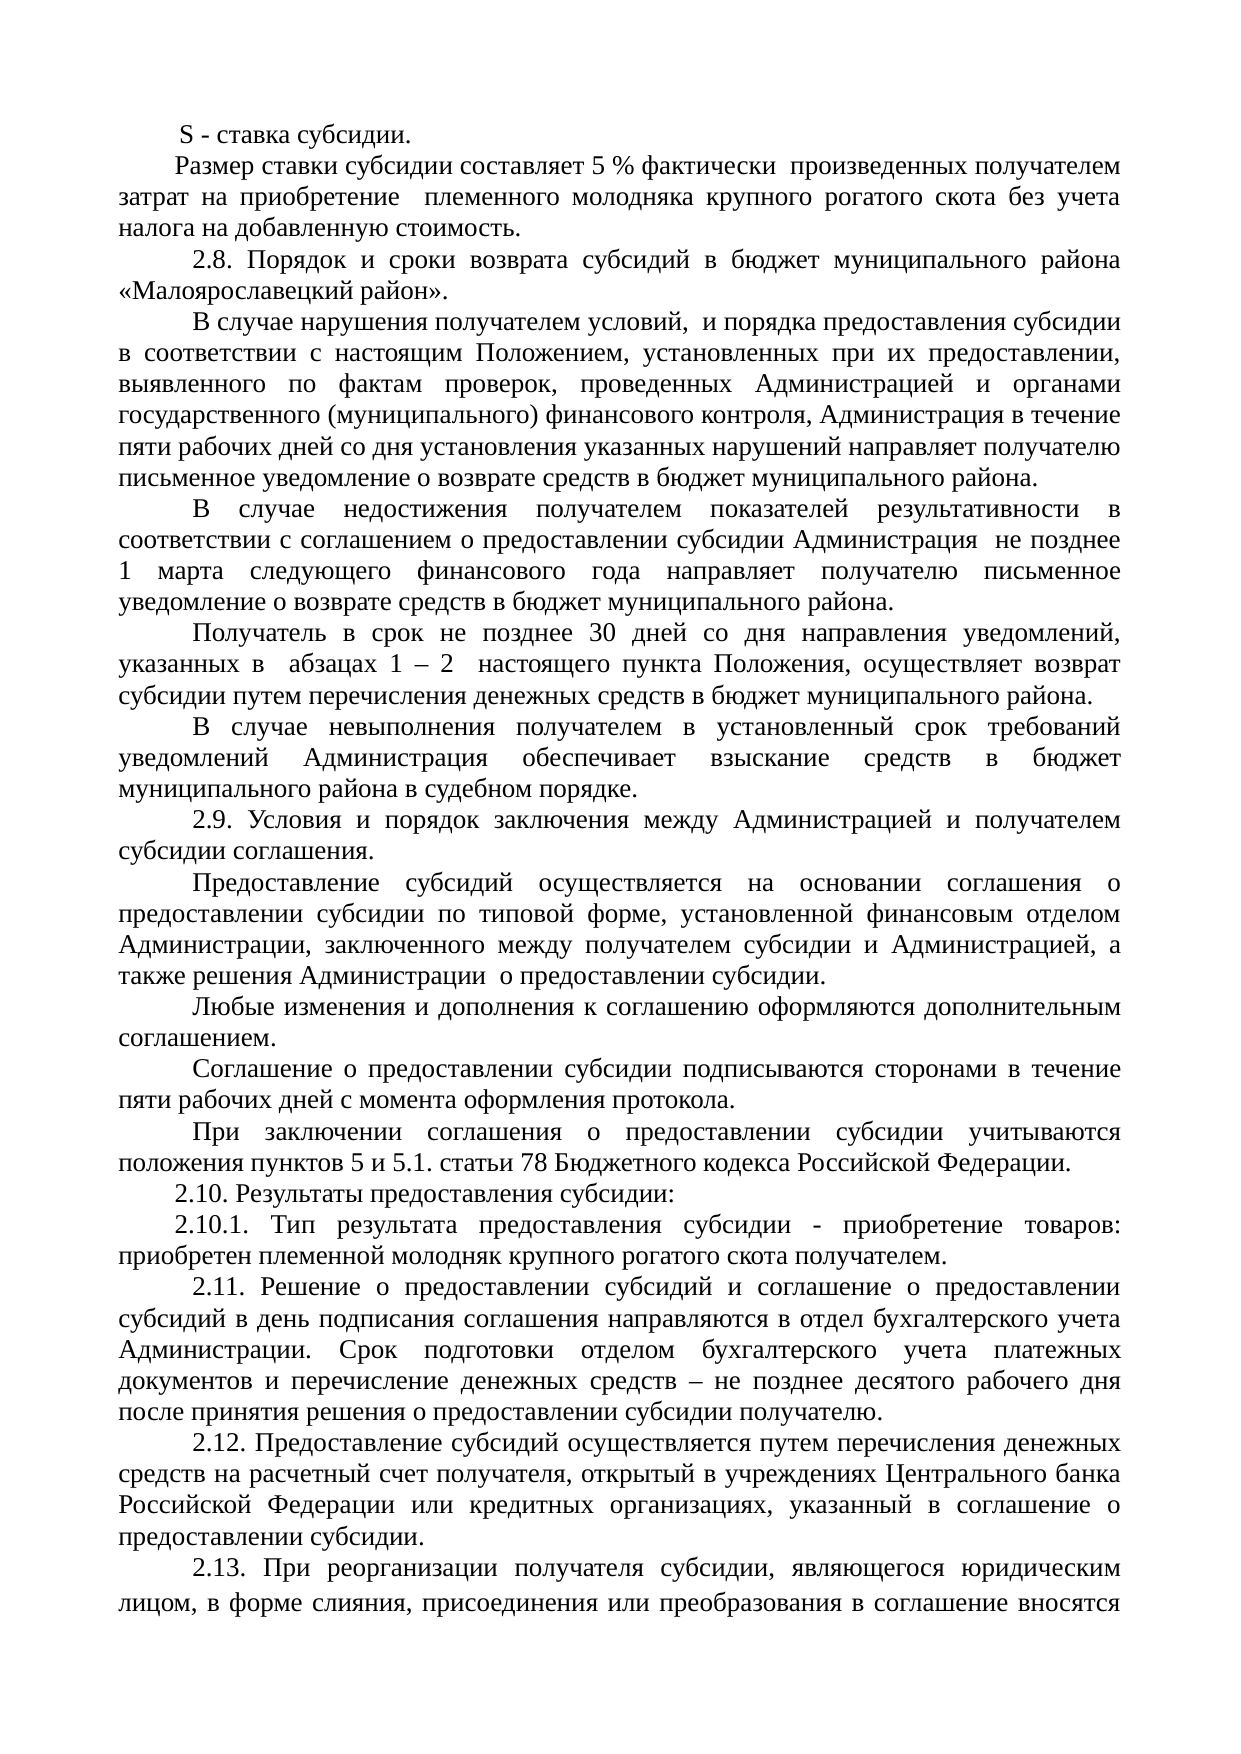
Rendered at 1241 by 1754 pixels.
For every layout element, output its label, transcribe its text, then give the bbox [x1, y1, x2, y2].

text 2.8. Порядок и сроки возврата субсидий в бюджет муниципального района «Малоярославецкий район». [118, 243, 1122, 305]
text При заключении соглашения о предоставлении субсидии учитываются положения пунктов 5 и 5.1. статьи 78 Бюджетного кодекса Российской Федерации. [118, 1115, 1122, 1177]
text Любые изменения и дополнения к соглашению оформляются дополнительным соглашением. [118, 990, 1122, 1052]
text Получатель в срок не позднее 30 дней со дня направления уведомлений, указанных в абзацах 1 – 2 настоящего пункта Положения, осуществляет возврат субсидии путем перечисления денежных средств в бюджет муниципального района. [118, 616, 1122, 710]
text 2.11. Решение о предоставлении субсидий и соглашение о предоставлении субсидий в день подписания соглашения направляются в отдел бухгалтерского учета Администрации. Срок подготовки отделом бухгалтерского учета платежных документов и перечисление денежных средств – не позднее десятого рабочего дня после принятия решения о предоставлении субсидии получателю. [118, 1271, 1122, 1426]
text В случае нарушения получателем условий, и порядка предоставления субсидии в соответствии с настоящим Положением, установленных при их предоставлении, выявленного по фактам проверок, проведенных Администрацией и органами государственного (муниципального) финансового контроля, Администрация в течение пяти рабочих дней со дня установления указанных нарушений направляет получателю письменное уведомление о возврате средств в бюджет муниципального района. [118, 305, 1122, 492]
text Соглашение о предоставлении субсидии подписываются сторонами в течение пяти рабочих дней с момента оформления протокола. [118, 1052, 1122, 1115]
text Предоставление субсидий осуществляется на основании соглашения о предоставлении субсидии по типовой форме, установленной финансовым отделом Администрации, заключенного между получателем субсидии и Администрацией, а также решения Администрации о предоставлении субсидии. [118, 866, 1122, 990]
text 2.10. Результаты предоставления субсидии: [118, 1177, 1122, 1208]
text 2.9. Условия и порядок заключения между Администрацией и получателем субсидии соглашения. [118, 803, 1122, 866]
text В случае недостижения получателем показателей результативности в соответствии с соглашением о предоставлении субсидии Администрация не позднее 1 марта следующего финансового года направляет получателю письменное уведомление о возврате средств в бюджет муниципального района. [118, 492, 1122, 616]
text В случае невыполнения получателем в установленный срок требований уведомлений Администрация обеспечивает взыскание средств в бюджет муниципального района в судебном порядке. [118, 710, 1122, 803]
text 2.12. Предоставление субсидий осуществляется путем перечисления денежных средств на расчетный счет получателя, открытый в учреждениях Центрального банка Российской Федерации или кредитных организациях, указанный в соглашение о предоставлении субсидии. [118, 1426, 1122, 1551]
text 2.10.1. Тип результата предоставления субсидии - приобретение товаров: приобретен племенной молодняк крупного рогатого скота получателем. [118, 1208, 1122, 1271]
text Размер ставки субсидии составляет 5 % фактически произведенных получателем затрат на приобретение племенного молодняка крупного рогатого скота без учета налога на добавленную стоимость. [118, 149, 1122, 243]
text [118, 1551, 1122, 1618]
text S - ставка субсидии. [118, 118, 1122, 149]
